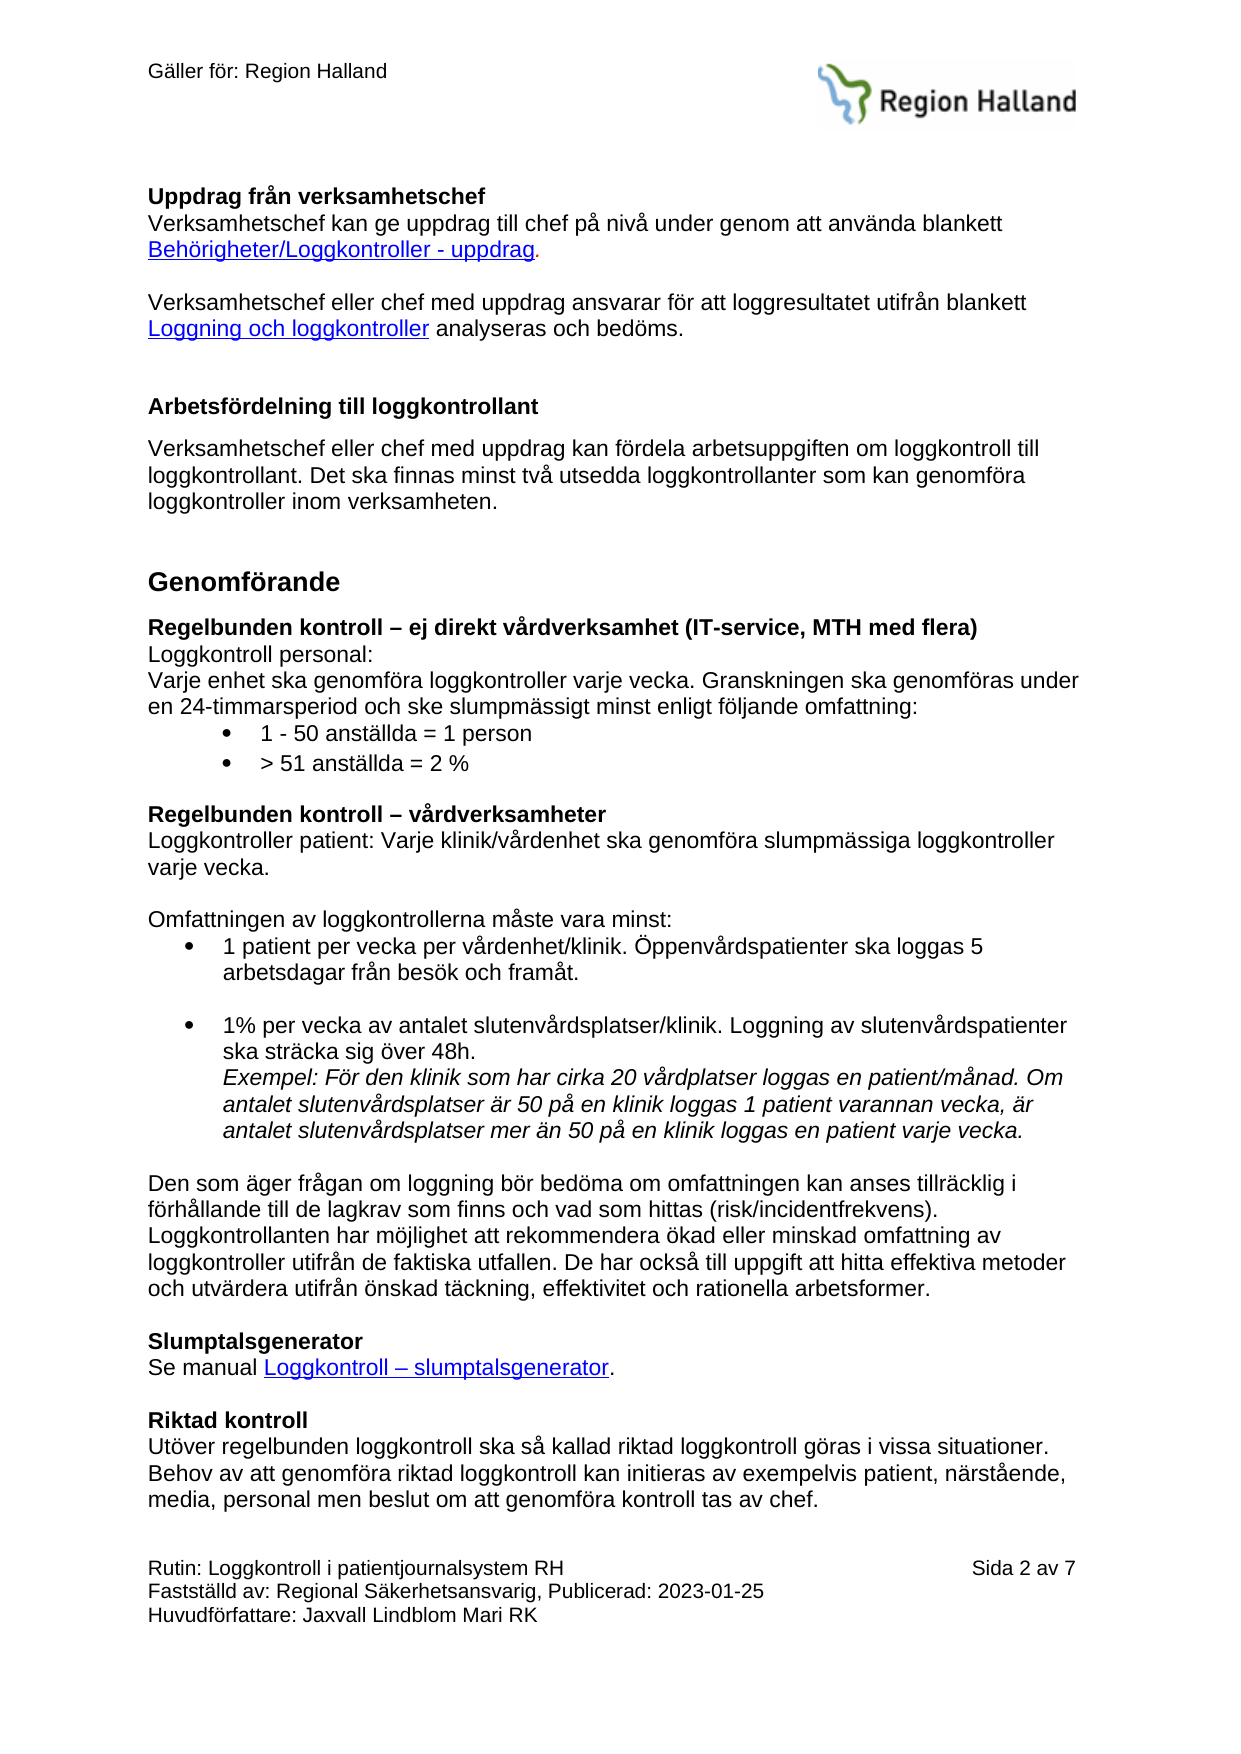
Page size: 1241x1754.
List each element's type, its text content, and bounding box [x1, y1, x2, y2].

list > 51 anställda = 2 % [223, 750, 1092, 776]
list 1 patient per vecka per vårdenhet/klinik. Öppenvårdspatienter ska loggas 5 arbetsdagar från besök och framåt. [185, 933, 1092, 985]
subtitle Arbetsfördelning till loggkontrollant [148, 393, 1092, 419]
list 1 - 50 anställda = 1 person [223, 719, 1092, 746]
subtitle Verksamhetschef kan ge uppdrag till chef på nivå under genom att använda blankett Behörigheter/Loggkontroller - uppdrag. [148, 209, 1092, 262]
text Den som äger frågan om loggning bör bedöma om omfattningen kan anses tillräcklig i förhållande till de lagkrav som finns och vad som hittas (risk/incidentfrekvens). Loggkontrollanten har möjlighet att rekommendera ökad eller minskad omfattning av loggkontroller utifrån de faktiska utfallen. De har också till uppgift att hitta effektiva metoder och utvärdera utifrån önskad täckning, effektivitet och rationella arbetsformer. [148, 1170, 1092, 1302]
text Verksamhetschef eller chef med uppdrag kan fördela arbetsuppgiften om loggkontroll till loggkontrollant. Det ska finnas minst två utsedda loggkontrollanter som kan genomföra loggkontroller inom verksamheten. [148, 435, 1092, 514]
subtitle Regelbunden kontroll – vårdverksamheter [148, 801, 1092, 827]
text Utöver regelbunden loggkontroll ska så kallad riktad loggkontroll göras i vissa situationer. Behov av att genomföra riktad loggkontroll kan initieras av exempelvis patient, närstående, media, personal men beslut om att genomföra kontroll tas av chef. [148, 1433, 1092, 1512]
subtitle Slumptalsgenerator [148, 1328, 1092, 1354]
text Omfattningen av loggkontrollerna måste vara minst: [148, 906, 1092, 933]
subtitle Riktad kontroll [148, 1407, 1092, 1433]
list 1% per vecka av antalet slutenvårdsplatser/klinik. Loggning av slutenvårdspatienter ska sträcka sig över 48h. Exempel: För den klinik som har cirka 20 vårdplatser loggas en patient/månad. Om antalet slutenvårdsplatser är 50 på en klinik loggas 1 patient varannan vecka, är antalet slutenvårdsplatser mer än 50 på en klinik loggas en patient varje vecka. [185, 1012, 1092, 1143]
text Loggkontroller patient: Varje klinik/vårdenhet ska genomföra slumpmässiga loggkontroller varje vecka. [148, 827, 1092, 880]
text Verksamhetschef eller chef med uppdrag ansvarar för att loggresultatet utifrån blankett Loggning och loggkontroller analyseras och bedöms. [148, 288, 1092, 341]
subtitle Uppdrag från verksamhetschef [148, 183, 1092, 209]
text Se manual Loggkontroll – slumptalsgenerator. [148, 1354, 1092, 1381]
text Loggkontroll personal: Varje enhet ska genomföra loggkontroller varje vecka. Granskningen ska genomföras under en 24-timmarsperiod och ske slumpmässigt minst enligt följande omfattning: [148, 641, 1092, 719]
picture [817, 59, 1076, 131]
subtitle Genomförande [148, 566, 1092, 597]
subtitle Regelbunden kontroll – ej direkt vårdverksamhet (IT-service, MTH med flera) [148, 614, 1092, 641]
